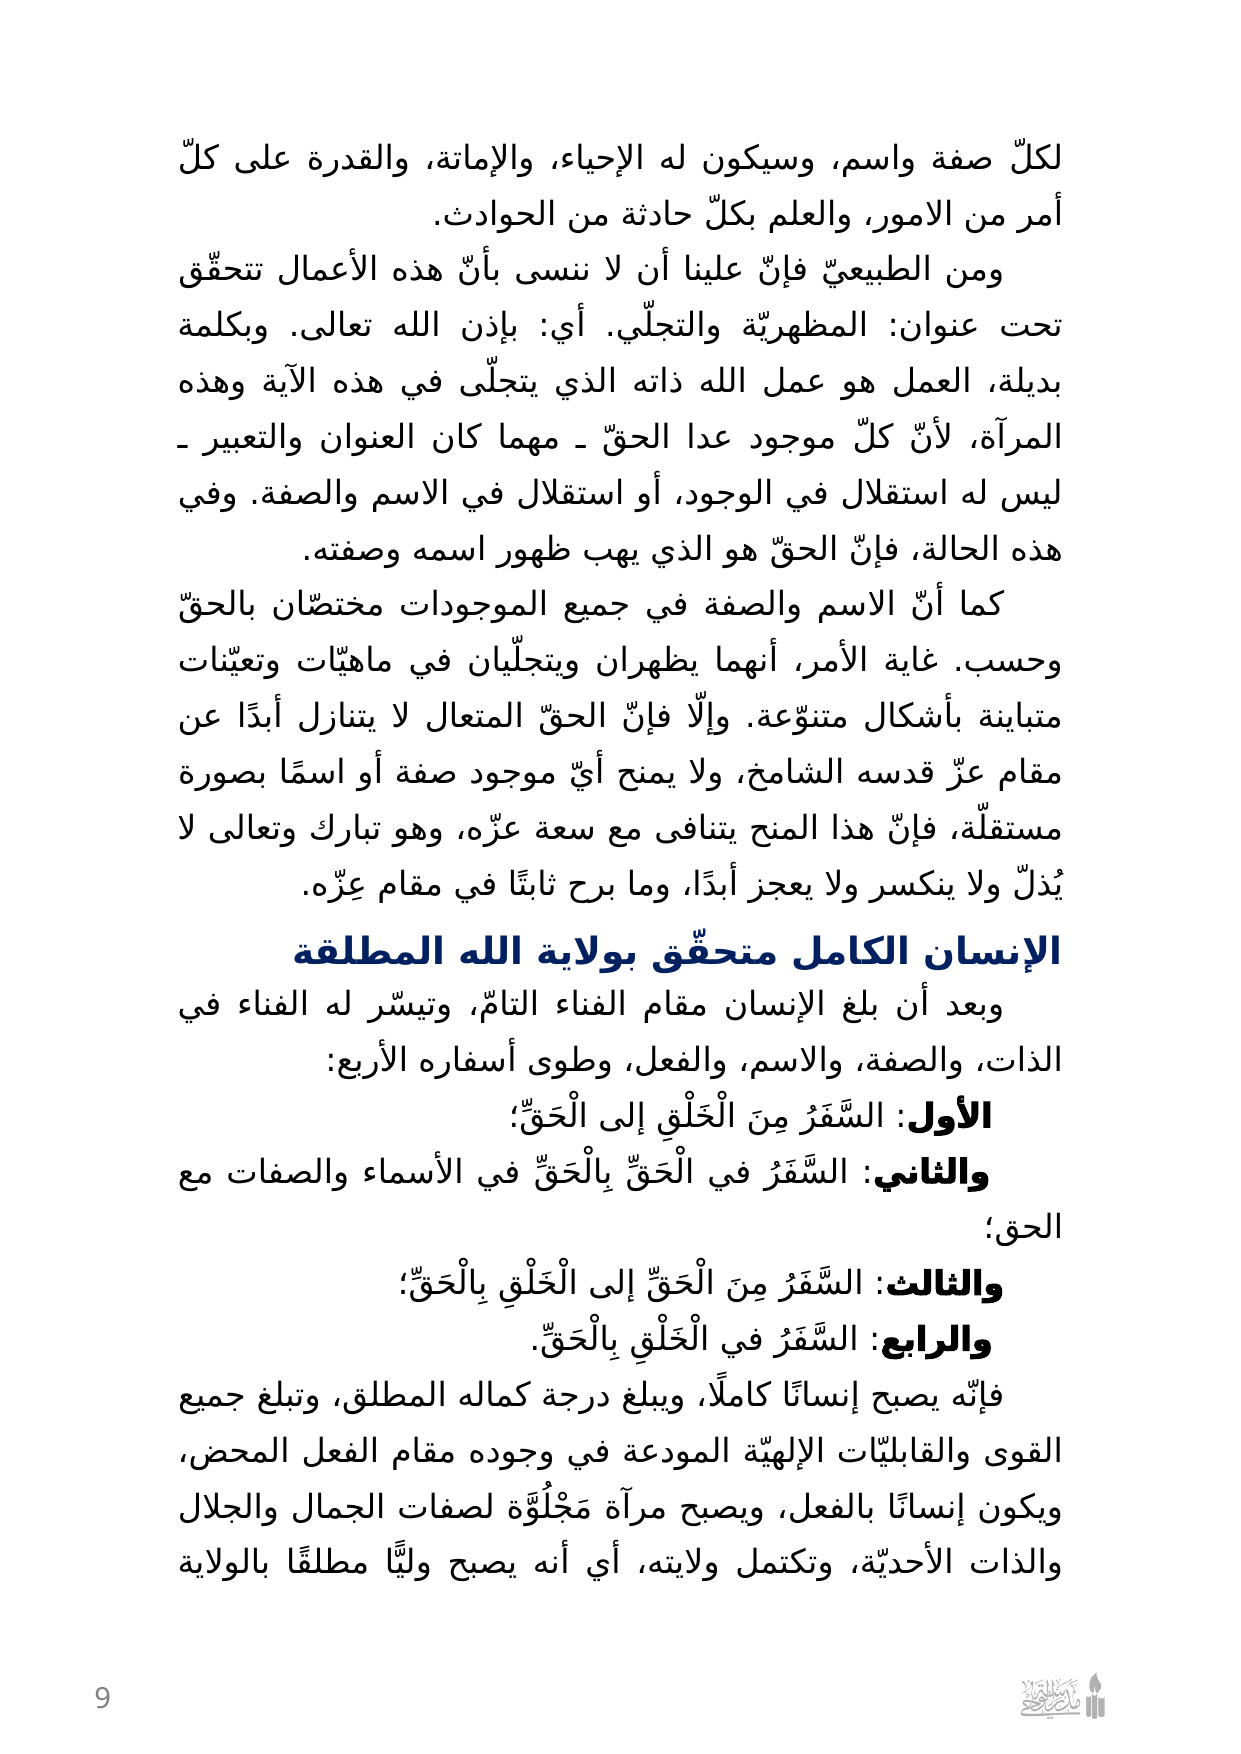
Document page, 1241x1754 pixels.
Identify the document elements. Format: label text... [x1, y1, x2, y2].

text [177, 136, 1063, 247]
text الأول: السَّفَرُ مِنَ الْخَلْقِ إلى الْحَقِّ؛ [177, 1094, 1063, 1150]
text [177, 1373, 1063, 1596]
text ومن الطبيعيّ فإنّ علينا أن لا ننسى بأنّ هذه الأعمال تتحقّق تحت عنوان: المظهريّة والتجلّي. أي: بإذن الله تعالى. وبكلمة بديلة، العمل هو عمل الله ذاته الذي يتجلّى في هذه الآية وهذه المرآة، لأنّ كلّ موجود عدا الحقّ ـ مهما كان العنوان والتعبير ـ ليس له استقلال في الوجود، أو استقلال‏ في الاسم والصفة. وفي هذه الحالة، فإنّ الحقّ هو الذي يهب ظهور اسمه وصفته. [177, 247, 1063, 582]
text كما أنّ الاسم والصفة في جميع الموجودات مختصّان بالحقّ وحسب. غاية الأمر، أنهما يظهران ويتجلّيان في ماهيّات وتعيّنات متباينة بأشكال متنوّعة. وإلّا فإنّ الحقّ المتعال لا يتنازل أبدًا عن مقام عزّ قدسه الشامخ، ولا يمنح أيّ موجود صفة أو اسمًا بصورة مستقلّة، فإنّ هذا المنح يتنافى مع سعة عزّه، وهو تبارك وتعالى لا يُذلّ ولا ينكسر ولا يعجز أبدًا، وما برح ثابتًا في مقام عِزّه. [177, 582, 1063, 917]
title الإنسان الكامل متحقّق بولاية الله المطلقة [177, 930, 1063, 974]
picture [1020, 1672, 1105, 1719]
text والرابع: السَّفَرُ في الْخَلْقِ بِالْحَقِّ. [177, 1317, 1063, 1373]
text وبعد أن بلغ الإنسان مقام الفناء التامّ، وتيسّر له الفناء في الذات، والصفة، والاسم، والفعل، وطوى أسفاره الأربع: [177, 982, 1063, 1094]
text والثالث: السَّفَرُ مِنَ الْحَقِّ إلى الْخَلْقِ بِالْحَقِّ؛ [177, 1261, 1063, 1317]
text والثاني: السَّفَرُ في الْحَقِّ بِالْحَقِّ في الأسماء والصفات مع الحق؛ [177, 1150, 1063, 1261]
